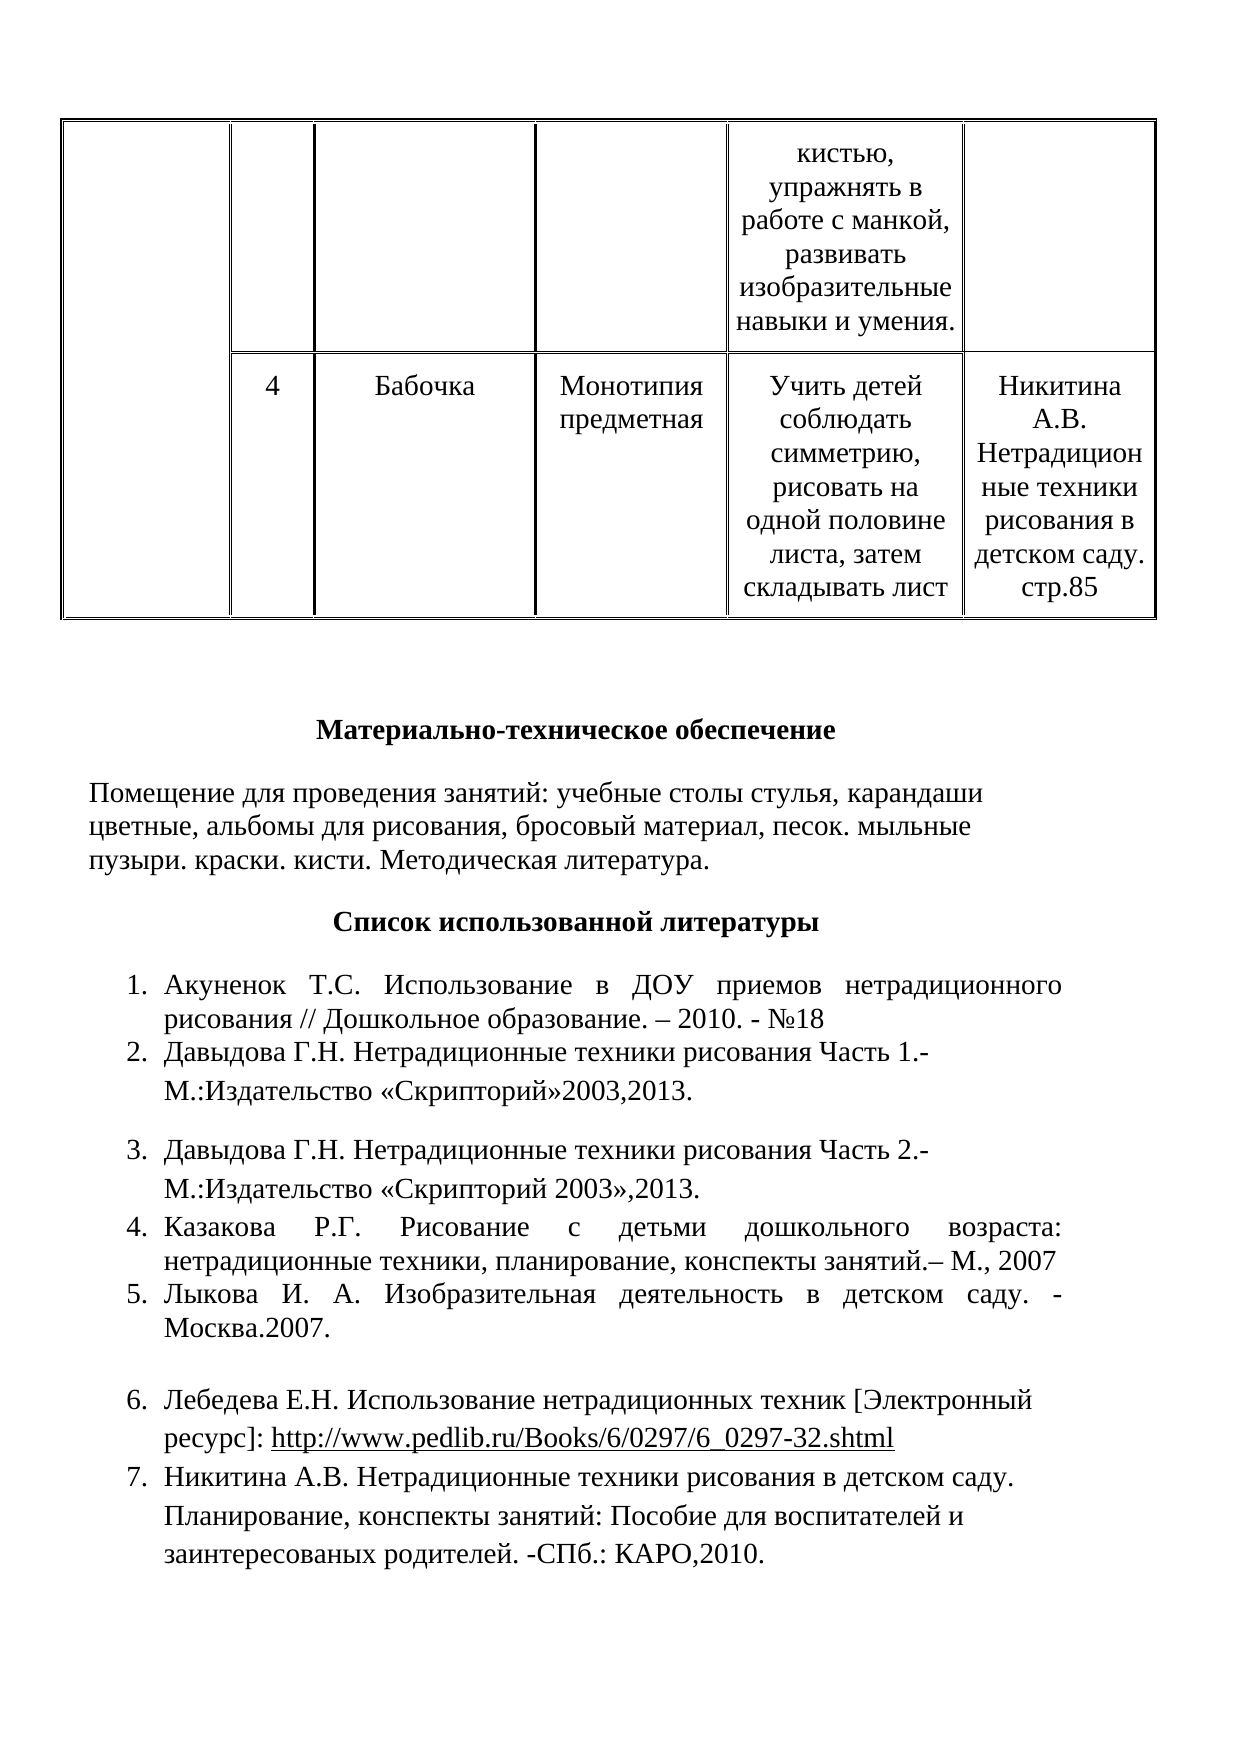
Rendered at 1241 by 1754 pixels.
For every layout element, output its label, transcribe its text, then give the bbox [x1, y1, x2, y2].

text Материально-техническое обеспечение [88, 712, 1063, 746]
list Акуненок Т.С. Использование в ДОУ приемов нетрадиционного рисования // Дошкольное образование. – 2010. - №18 [126, 967, 1063, 1034]
list Лебедева Е.Н. Использование нетрадиционных техник [Электронный ресурс]: http://www.pedlib.ru/Books/6/0297/6_0297-32.shtml [126, 1382, 1063, 1454]
table_cell [964, 122, 1154, 351]
table_cell 3 [231, 120, 314, 351]
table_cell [535, 122, 727, 351]
list Давыдова Г.Н. Нетрадиционные техники рисования Часть 1.- М.:Издательство «Скрипторий»2003,2013. [126, 1034, 1063, 1106]
table_cell Учить детей соблюдать симметрию, рисовать на одной половине листа, затем складывать лист [728, 352, 964, 617]
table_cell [314, 122, 535, 351]
table_cell Бабочка [314, 354, 535, 617]
list Никитина А.В. Нетрадиционные техники рисования в детском саду. Планирование, конспекты занятий: Пособие для воспитателей и заинтересованых родителей. -СПб.: КАРО,2010. [126, 1459, 1063, 1570]
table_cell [728, 122, 964, 351]
table_cell 4 [231, 354, 314, 617]
text Помещение для проведения занятий: учебные столы стулья, карандаши цветные, альбомы для рисования, бросовый материал, песок. мыльные пузыри. краски. кисти. Методическая литература. [88, 775, 1063, 875]
list Лыкова И. А. Изобразительная деятельность в детском саду. - Москва.2007. [126, 1276, 1063, 1343]
text Список использованной литературы [88, 904, 1063, 938]
table_cell Монотипия предметная [535, 354, 727, 617]
list Давыдова Г.Н. Нетрадиционные техники рисования Часть 2.- М.:Издательство «Скрипторий 2003»,2013. [126, 1132, 1063, 1204]
list Казакова Р.Г. Рисование с детьми дошкольного возраста: нетрадиционные техники, планирование, конспекты занятий.– М., 2007 [126, 1209, 1063, 1276]
table_cell Никитина А.В. Нетрадиционные техники рисования в детском саду. стр.85 [964, 352, 1154, 617]
